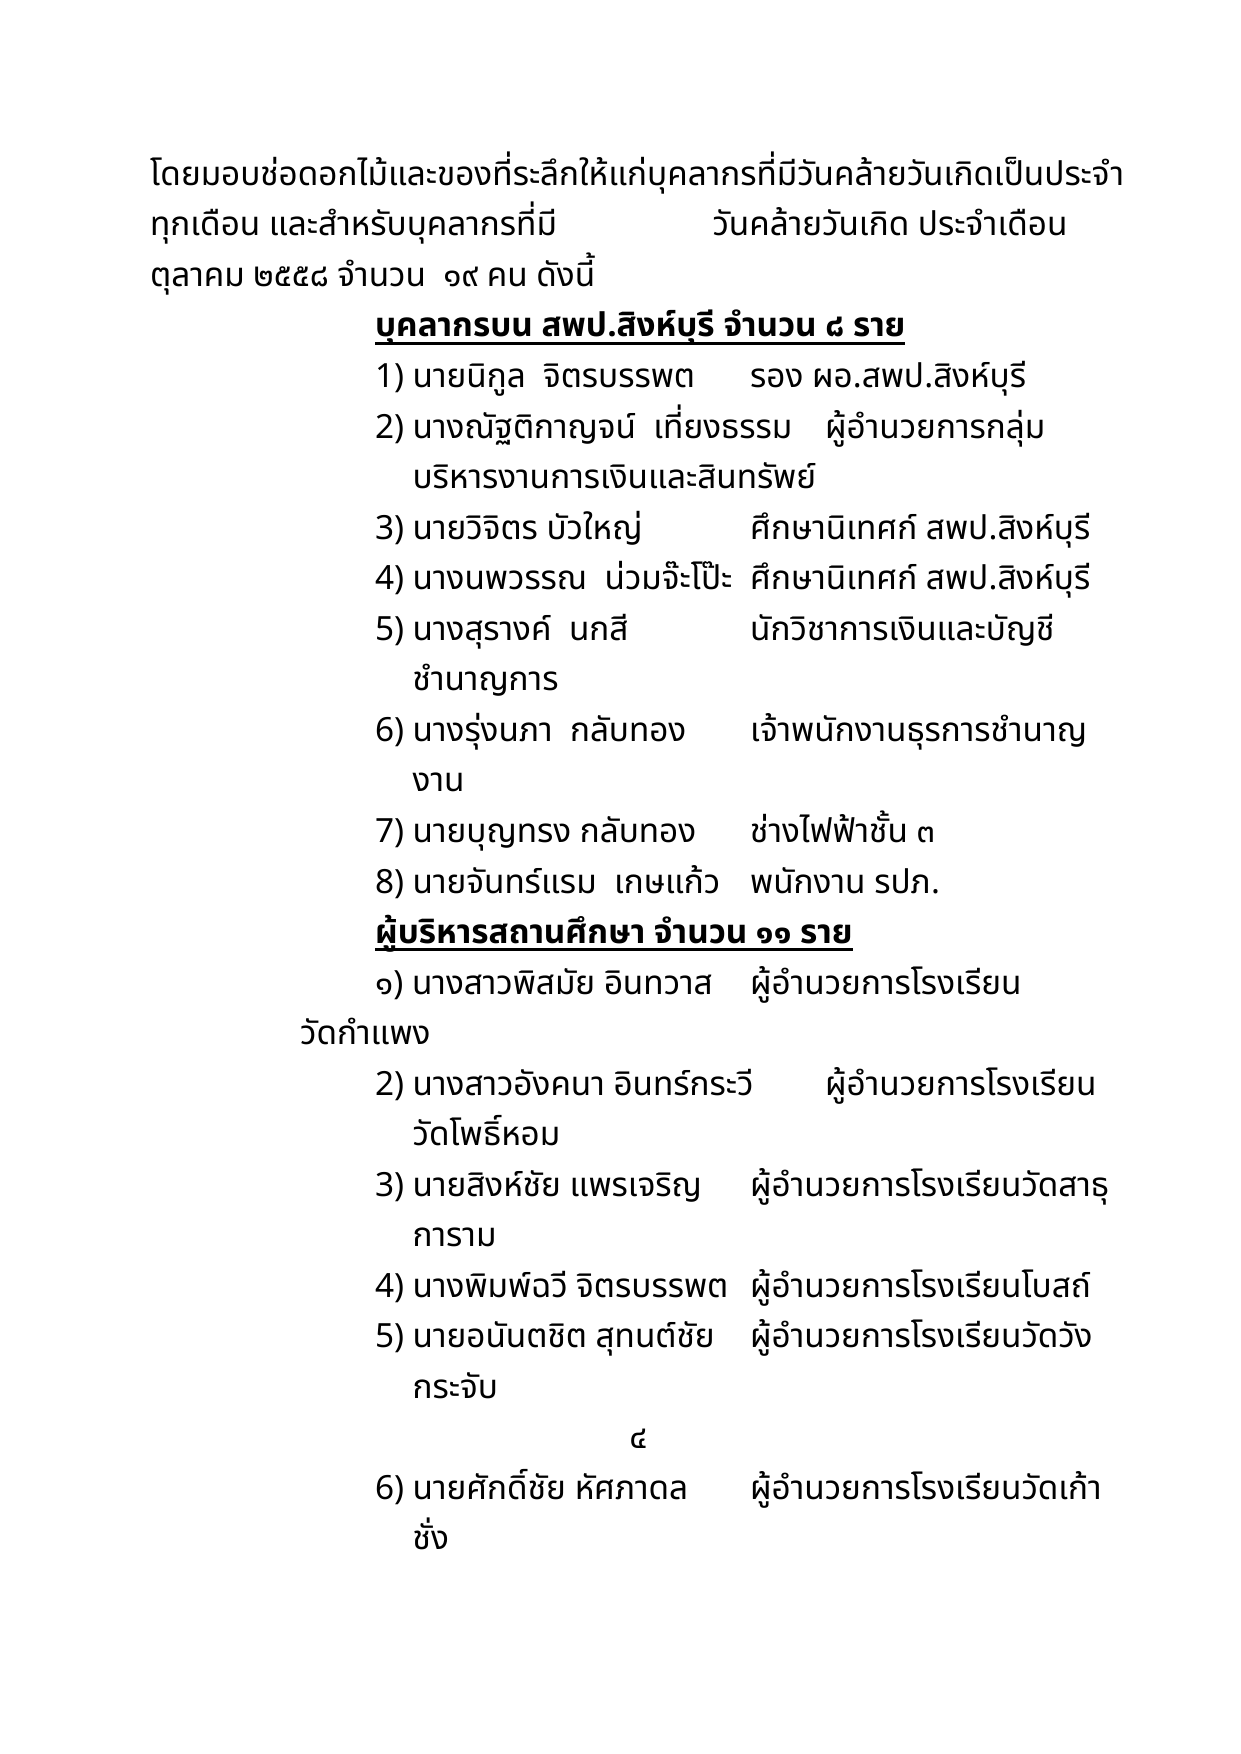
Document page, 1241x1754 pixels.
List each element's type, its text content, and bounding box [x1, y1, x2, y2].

list นายนิกูล จิตรบรรพต รอง ผอ.สพป.สิงห์บุรี [375, 352, 1126, 402]
list นางรุ่งนภา กลับทอง เจ้าพนักงานธุรการชำนาญงาน [375, 706, 1126, 807]
list นายสิงห์ชัย แพรเจริญ ผู้อำนวยการโรงเรียนวัดสาธุการาม [375, 1161, 1126, 1262]
text ๑) นางสาวพิสมัย อินทวาส ผู้อำนวยการโรงเรียนวัดกำแพง [300, 958, 1126, 1059]
list นายวิจิตร บัวใหญ่ ศึกษานิเทศก์ สพป.สิงห์บุรี [375, 503, 1126, 554]
list นายจันทร์แรม เกษแก้ว พนักงาน รปภ. [375, 857, 1126, 908]
list นางณัฐติกาญจน์ เที่ยงธรรม ผู้อำนวยการกลุ่มบริหารงานการเงินและสินทรัพย์ [375, 402, 1126, 503]
list นางนพวรรณ น่วมจ๊ะโป๊ะ ศึกษานิเทศก์ สพป.สิงห์บุรี [375, 554, 1126, 605]
list นายอนันตชิต สุทนต์ชัย ผู้อำนวยการโรงเรียนวัดวังกระจับ [375, 1312, 1126, 1413]
list นายศักดิ์ชัย หัศภาดล ผู้อำนวยการโรงเรียนวัดเก้าชั่ง [375, 1464, 1126, 1565]
text บุคลากรบน สพป.สิงห์บุรี จำนวน ๘ ราย [150, 301, 1126, 352]
text โดยมอบช่อดอกไม้และของที่ระลึกให้แก่บุคลากรที่มีวันคล้ายวันเกิดเป็นประจำทุกเดือน และสำหรับบุคลากรที่มี วันคล้ายวันเกิด ประจำเดือน ตุลาคม ๒๕๕๘ จำนวน ๑๙ คน ดังนี้ [150, 150, 1126, 301]
list นางสุรางค์ นกสี นักวิชาการเงินและบัญชีชำนาญการ [375, 605, 1126, 706]
list นางพิมพ์ฉวี จิตรบรรพต ผู้อำนวยการโรงเรียนโบสถ์ [375, 1262, 1126, 1312]
text ผู้บริหารสถานศึกษา จำนวน ๑๑ ราย [300, 908, 1126, 958]
text ๔ [150, 1413, 1126, 1464]
list นางสาวอังคนา อินทร์กระวี ผู้อำนวยการโรงเรียนวัดโพธิ์หอม [375, 1059, 1126, 1161]
list นายบุญทรง กลับทอง ช่างไฟฟ้าชั้น ๓ [375, 807, 1126, 857]
